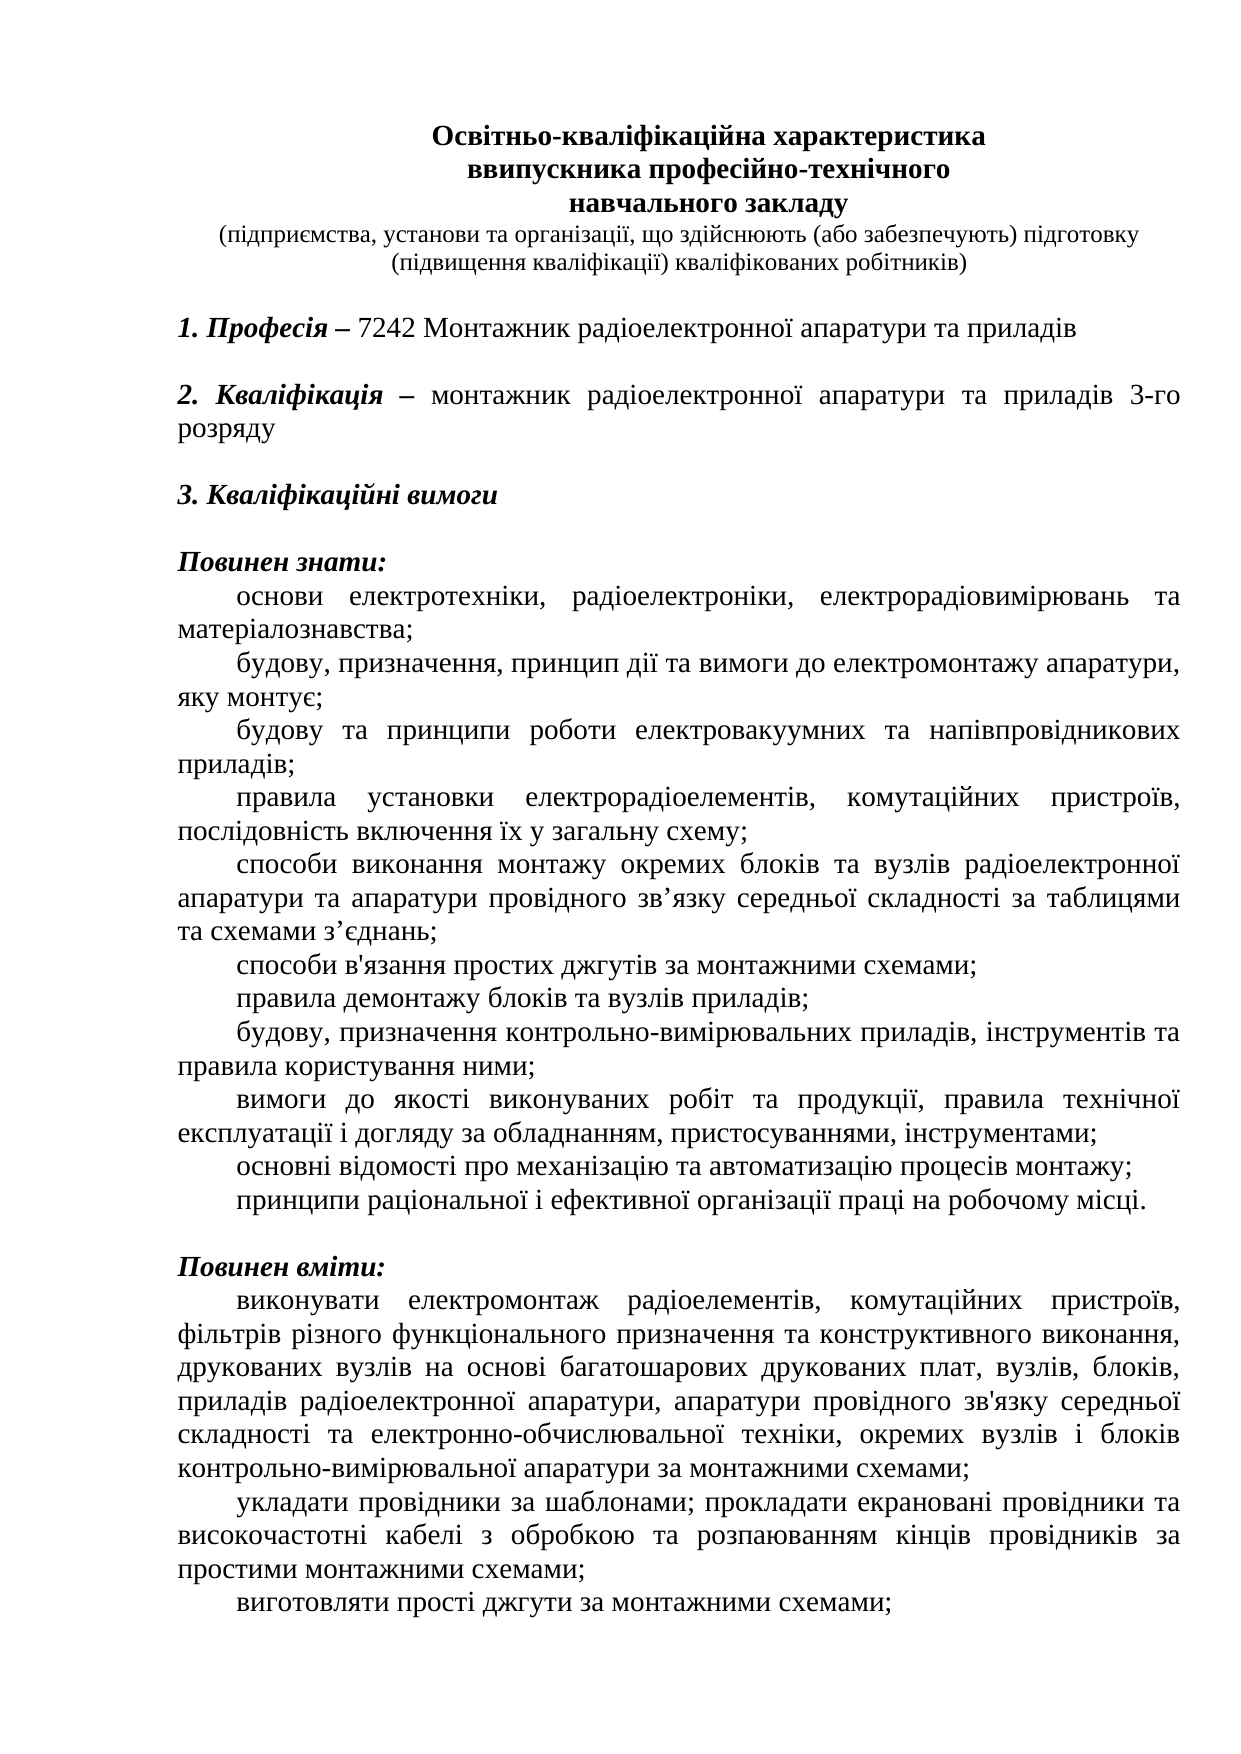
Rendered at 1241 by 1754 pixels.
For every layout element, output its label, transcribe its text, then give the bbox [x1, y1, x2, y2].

text правила установки електрорадіоелементів, комутаційних пристроїв, послідовність включення їх у загальну схему; [177, 779, 1181, 846]
text виготовляти прості джгути за монтажними схемами; [177, 1584, 1181, 1618]
text 1. Професія – 7242 Монтажник радіоелектронної апаратури та приладів [177, 310, 1181, 343]
text виконувати електромонтаж радіоелементів, комутаційних пристроїв, фільтрів різного функціонального призначення та конструктивного виконання, друкованих вузлів на основі багатошарових друкованих плат, вузлів, блоків, приладів радіоелектронної апаратури, апаратури провідного зв'язку середньої складності та електронно-обчислювальної техніки, окремих вузлів і блоків контрольно-вимірювальної апаратури за монтажними схемами; [177, 1282, 1181, 1484]
text ввипускника професійно-технічного [177, 152, 1181, 185]
text способи в'язання простих джгутів за монтажними схемами; [177, 947, 1181, 981]
text будову, призначення контрольно-вимірювальних приладів, інструментів та правила користування ними; [177, 1014, 1181, 1081]
text будову та принципи роботи електровакуумних та напівпровідникових приладів; [177, 712, 1181, 779]
text будову, призначення, принцип дії та вимоги до електромонтажу апаратури, яку монтує; [177, 645, 1181, 712]
text навчального закладу [177, 185, 1181, 219]
text Освітньо-кваліфікаційна характеристика [177, 118, 1181, 152]
text укладати провідники за шаблонами; прокладати екрановані провідники та високочастотні кабелі з обробкою та розпаюванням кінців провідників за простими монтажними схемами; [177, 1484, 1181, 1584]
text (підприємства, установи та організації, що здійснюють (або забезпечують) підготовку (підвищення кваліфікації) кваліфікованих робітників) [177, 219, 1181, 276]
text 3. Кваліфікаційні вимоги [177, 477, 1181, 511]
text способи виконання монтажу окремих блоків та вузлів радіоелектронної апаратури та апаратури провідного зв’язку середньої складності за таблицями та схемами з’єднань; [177, 846, 1181, 947]
text правила демонтажу блоків та вузлів приладів; [177, 981, 1181, 1014]
text 2. Кваліфікація – монтажник радіоелектронної апаратури та приладів 3-го розряду [177, 377, 1181, 444]
text Повинен знати: [177, 544, 1181, 578]
text вимоги до якості виконуваних робіт та продукції, правила технічної експлуатації і догляду за обладнанням, пристосуваннями, інструментами; [177, 1081, 1181, 1148]
text Повинен вміти: [177, 1249, 1181, 1282]
text основи електротехніки, радіоелектроніки, електрорадіовимірювань та матеріалознавства; [177, 578, 1181, 645]
text принципи раціональної і ефективної організації праці на робочому місці. [177, 1182, 1181, 1215]
text основні відомості про механізацію та автоматизацію процесів монтажу; [177, 1148, 1181, 1182]
